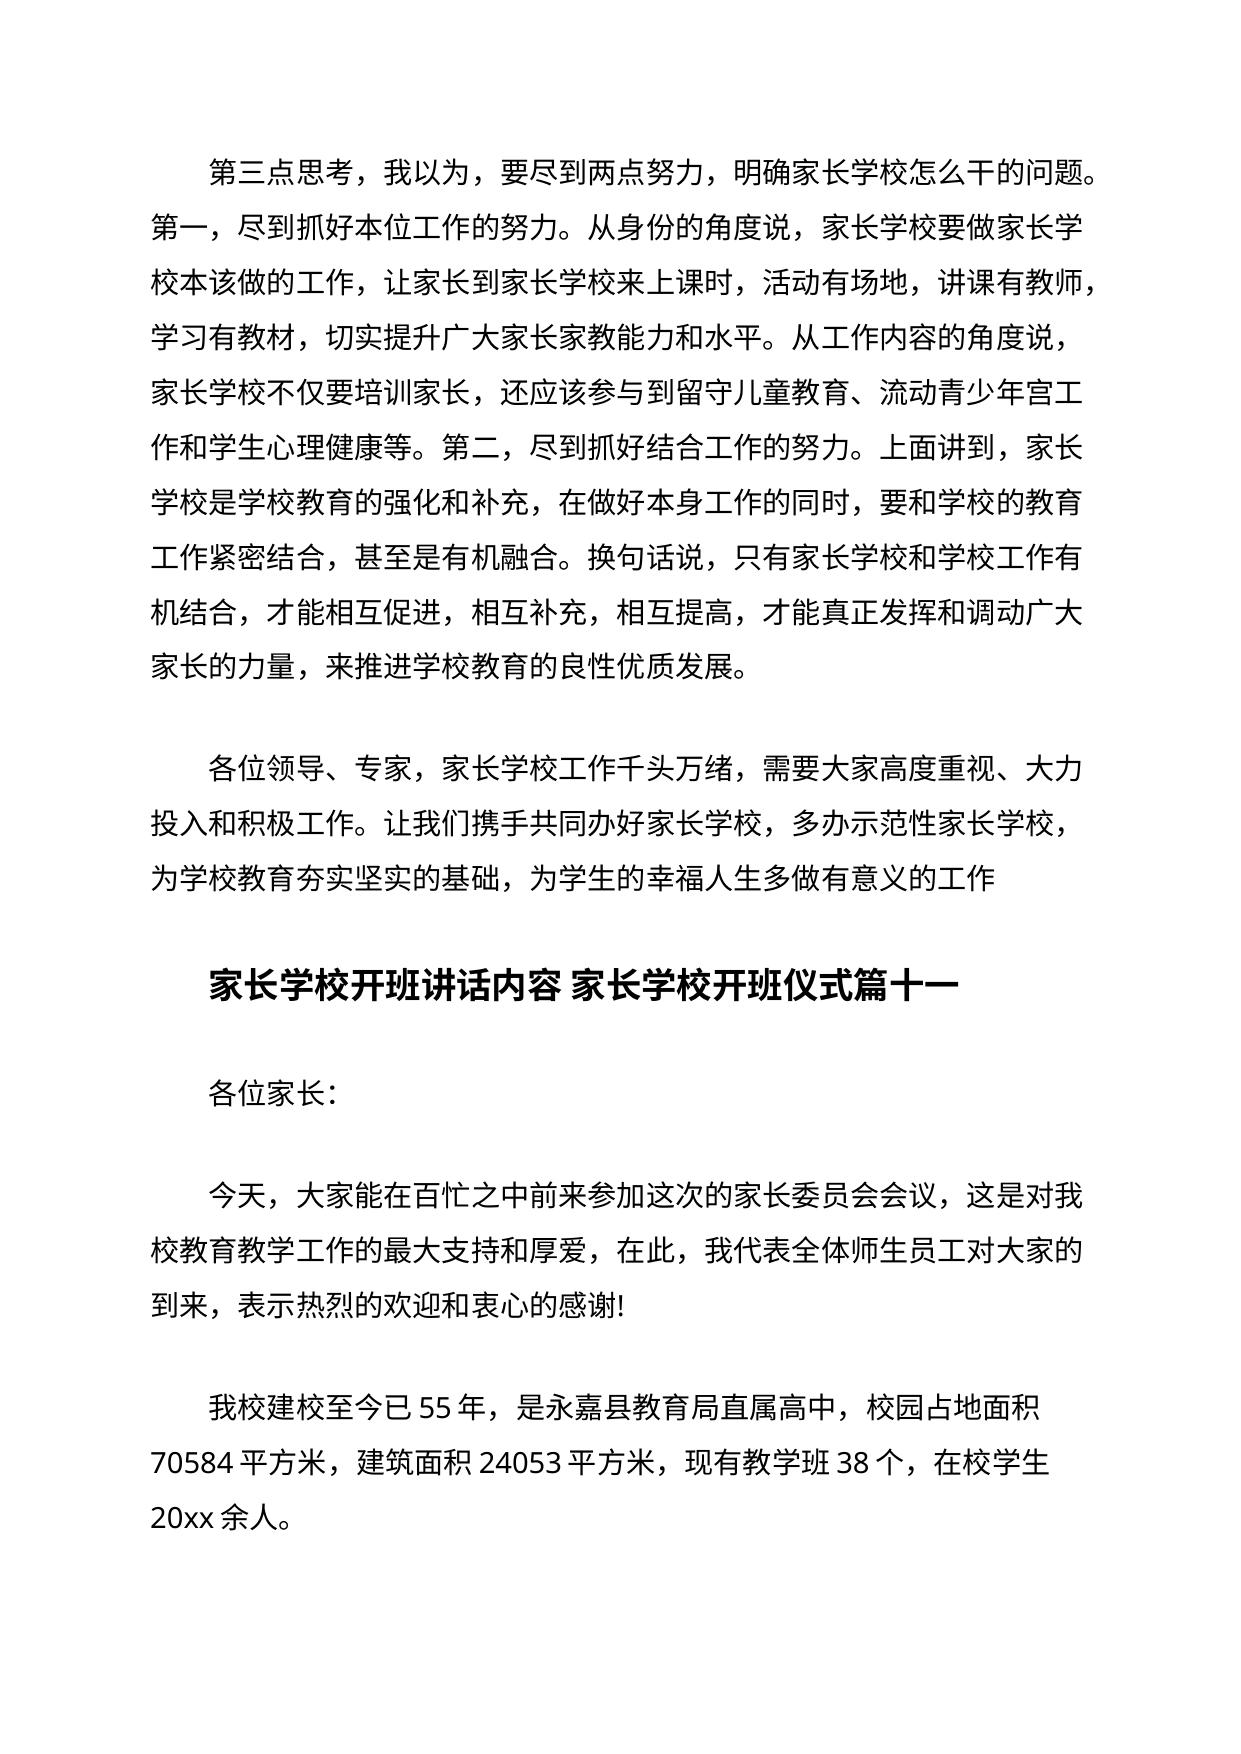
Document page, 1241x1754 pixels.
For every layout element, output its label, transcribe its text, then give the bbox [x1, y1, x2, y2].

text 今天，大家能在百忙之中前来参加这次的家长委员会会议，这是对我校教育教学工作的最大支持和厚爱，在此，我代表全体师生员工对大家的到来，表示热烈的欢迎和衷心的感谢! [150, 1173, 1090, 1325]
text 各位领导、专家，家长学校工作千头万绪，需要大家高度重视、大力投入和积极工作。让我们携手共同办好家长学校，多办示范性家长学校，为学校教育夯实坚实的基础，为学生的幸福人生多做有意义的工作 [150, 746, 1090, 898]
text 第三点思考，我以为，要尽到两点努力，明确家长学校怎么干的问题。第一，尽到抓好本位工作的努力。从身份的角度说，家长学校要做家长学校本该做的工作，让家长到家长学校来上课时，活动有场地，讲课有教师，学习有教材，切实提升广大家长家教能力和水平。从工作内容的角度说，家长学校不仅要培训家长，还应该参与到留守儿童教育、流动青少年宫工作和学生心理健康等。第二，尽到抓好结合工作的努力。上面讲到，家长学校是学校教育的强化和补充，在做好本身工作的同时，要和学校的教育工作紧密结合，甚至是有机融合。换句话说，只有家长学校和学校工作有机结合，才能相互促进，相互补充，相互提高，才能真正发挥和调动广大家长的力量，来推进学校教育的良性优质发展。 [150, 150, 1090, 686]
text 我校建校至今已55年，是永嘉县教育局直属高中，校园占地面积70584平方米，建筑面积24053平方米，现有教学班38个，在校学生20xx余人。 [150, 1384, 1090, 1537]
text 各位家长： [150, 1071, 1090, 1113]
text 家长学校开班讲话内容 家长学校开班仪式篇十一 [150, 957, 1090, 1009]
